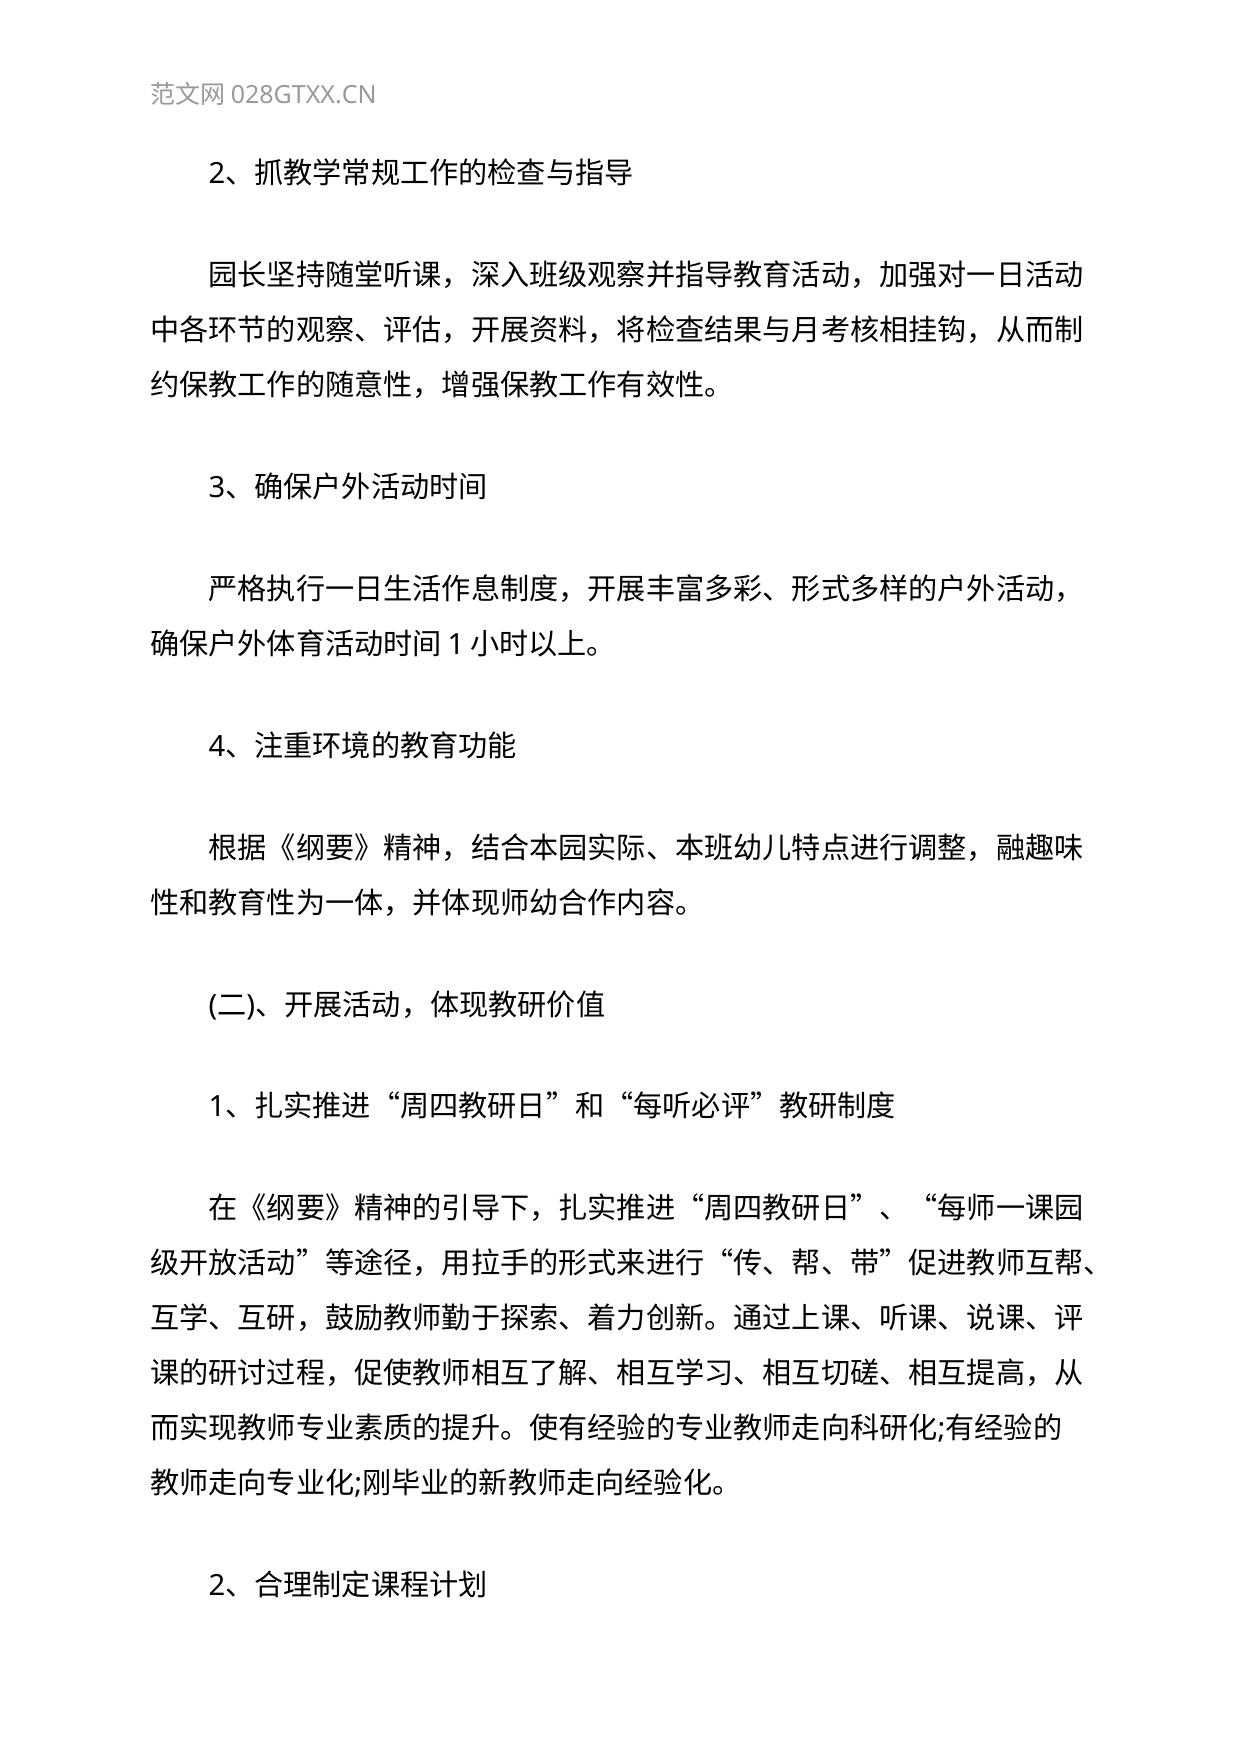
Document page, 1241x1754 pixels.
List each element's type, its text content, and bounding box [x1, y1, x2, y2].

text 园长坚持随堂听课，深入班级观察并指导教育活动，加强对一日活动中各环节的观察、评估，开展资料，将检查结果与月考核相挂钩，从而制约保教工作的随意性，增强保教工作有效性。 [150, 252, 1090, 404]
text 3、确保户外活动时间 [150, 463, 1090, 506]
text 2、抓教学常规工作的检查与指导 [150, 150, 1090, 192]
text 严格执行一日生活作息制度，开展丰富多彩、形式多样的户外活动，确保户外体育活动时间1小时以上。 [150, 566, 1090, 663]
text (二)、开展活动，体现教研价值 [150, 981, 1090, 1023]
text 4、注重环境的教育功能 [150, 722, 1090, 765]
text 在《纲要》精神的引导下，扎实推进“周四教研日”、“每师一课园级开放活动”等途径，用拉手的形式来进行“传、帮、带”促进教师互帮、互学、互研，鼓励教师勤于探索、着力创新。通过上课、听课、说课、评课的研讨过程，促使教师相互了解、相互学习、相互切磋、相互提高，从而实现教师专业素质的提升。使有经验的专业教师走向科研化;有经验的教师走向专业化;刚毕业的新教师走向经验化。 [150, 1185, 1090, 1502]
text 1、扎实推进“周四教研日”和“每听必评”教研制度 [150, 1083, 1090, 1125]
text 2、合理制定课程计划 [150, 1562, 1090, 1604]
text 根据《纲要》精神，结合本园实际、本班幼儿特点进行调整，融趣味性和教育性为一体，并体现师幼合作内容。 [150, 824, 1090, 922]
